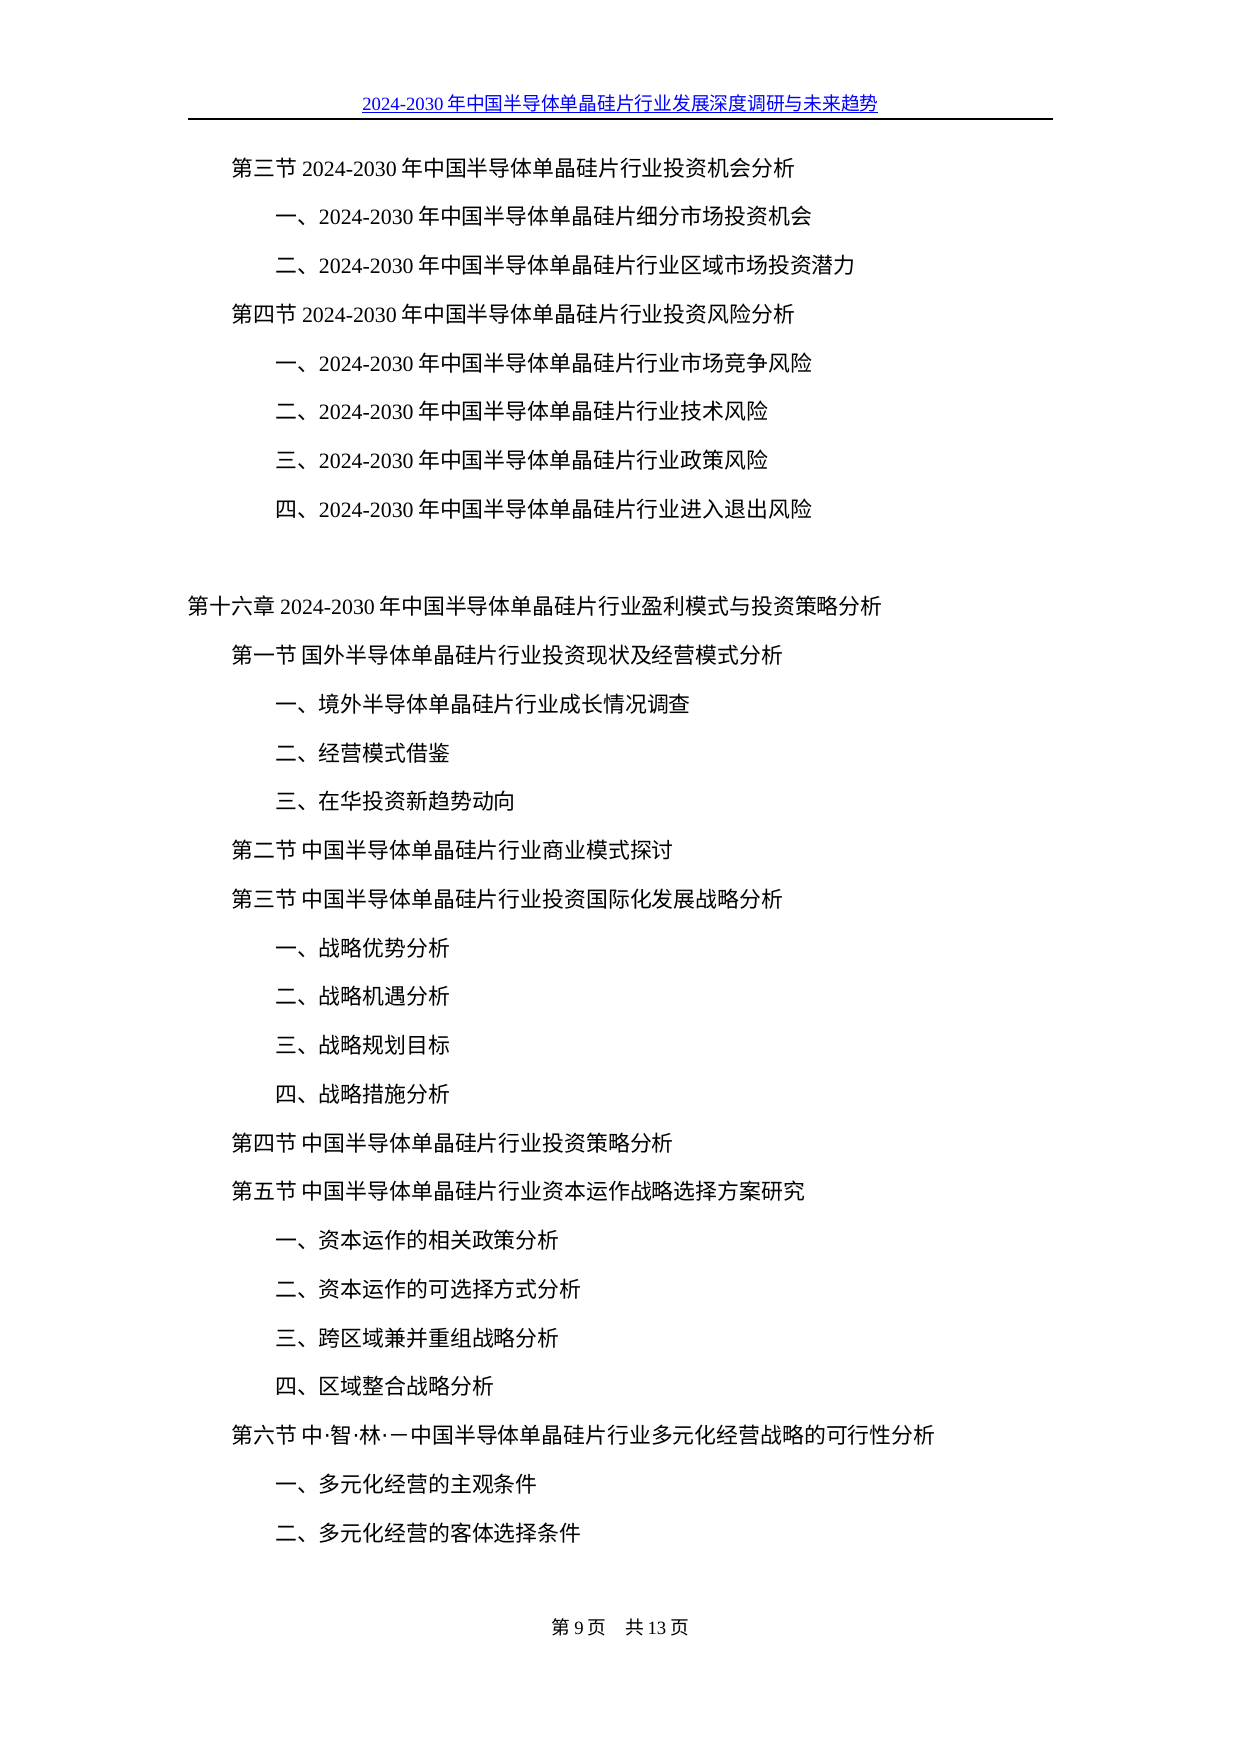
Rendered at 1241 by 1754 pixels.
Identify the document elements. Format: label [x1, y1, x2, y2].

text [187, 150, 1053, 1548]
